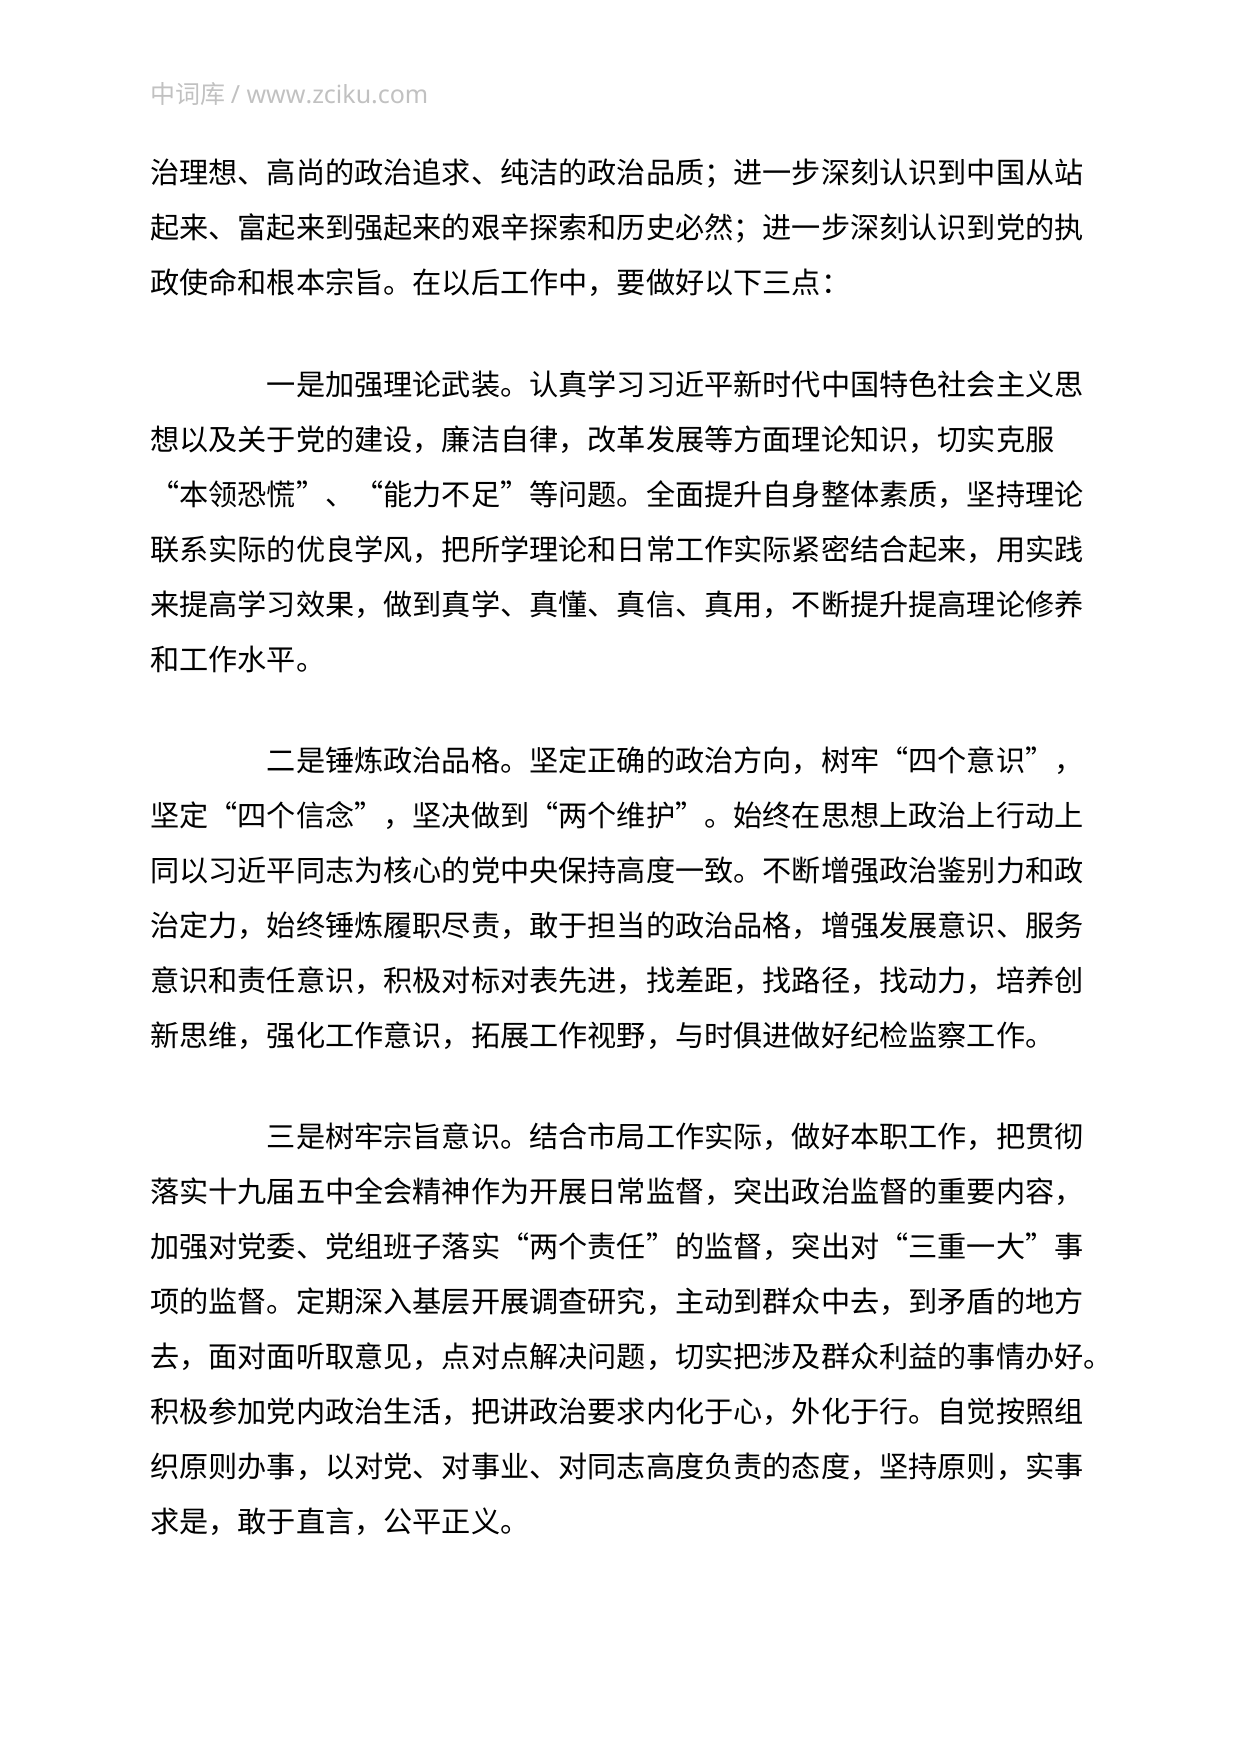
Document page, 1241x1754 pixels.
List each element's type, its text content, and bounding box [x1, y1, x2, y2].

text 三是树牢宗旨意识。结合市局工作实际，做好本职工作，把贯彻落实十九届五中全会精神作为开展日常监督，突出政治监督的重要内容，加强对党委、党组班子落实“两个责任”的监督，突出对“三重一大”事项的监督。定期深入基层开展调查研究，主动到群众中去，到矛盾的地方去，面对面听取意见，点对点解决问题，切实把涉及群众利益的事情办好。积极参加党内政治生活，把讲政治要求内化于心，外化于行。自觉按照组织原则办事，以对党、对事业、对同志高度负责的态度，坚持原则，实事求是，敢于直言，公平正义。 [150, 1114, 1090, 1541]
text 二是锤炼政治品格。坚定正确的政治方向，树牢“四个意识”，坚定“四个信念”，坚决做到“两个维护”。始终在思想上政治上行动上同以习近平同志为核心的党中央保持高度一致。不断增强政治鉴别力和政治定力，始终锤炼履职尽责，敢于担当的政治品格，增强发展意识、服务意识和责任意识，积极对标对表先进，找差距，找路径，找动力，培养创新思维，强化工作意识，拓展工作视野，与时俱进做好纪检监察工作。 [150, 738, 1090, 1054]
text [150, 150, 1090, 302]
text 一是加强理论武装。认真学习习近平新时代中国特色社会主义思想以及关于党的建设，廉洁自律，改革发展等方面理论知识，切实克服“本领恐慌”、“能力不足”等问题。全面提升自身整体素质，坚持理论联系实际的优良学风，把所学理论和日常工作实际紧密结合起来，用实践来提高学习效果，做到真学、真懂、真信、真用，不断提升提高理论修养和工作水平。 [150, 362, 1090, 678]
